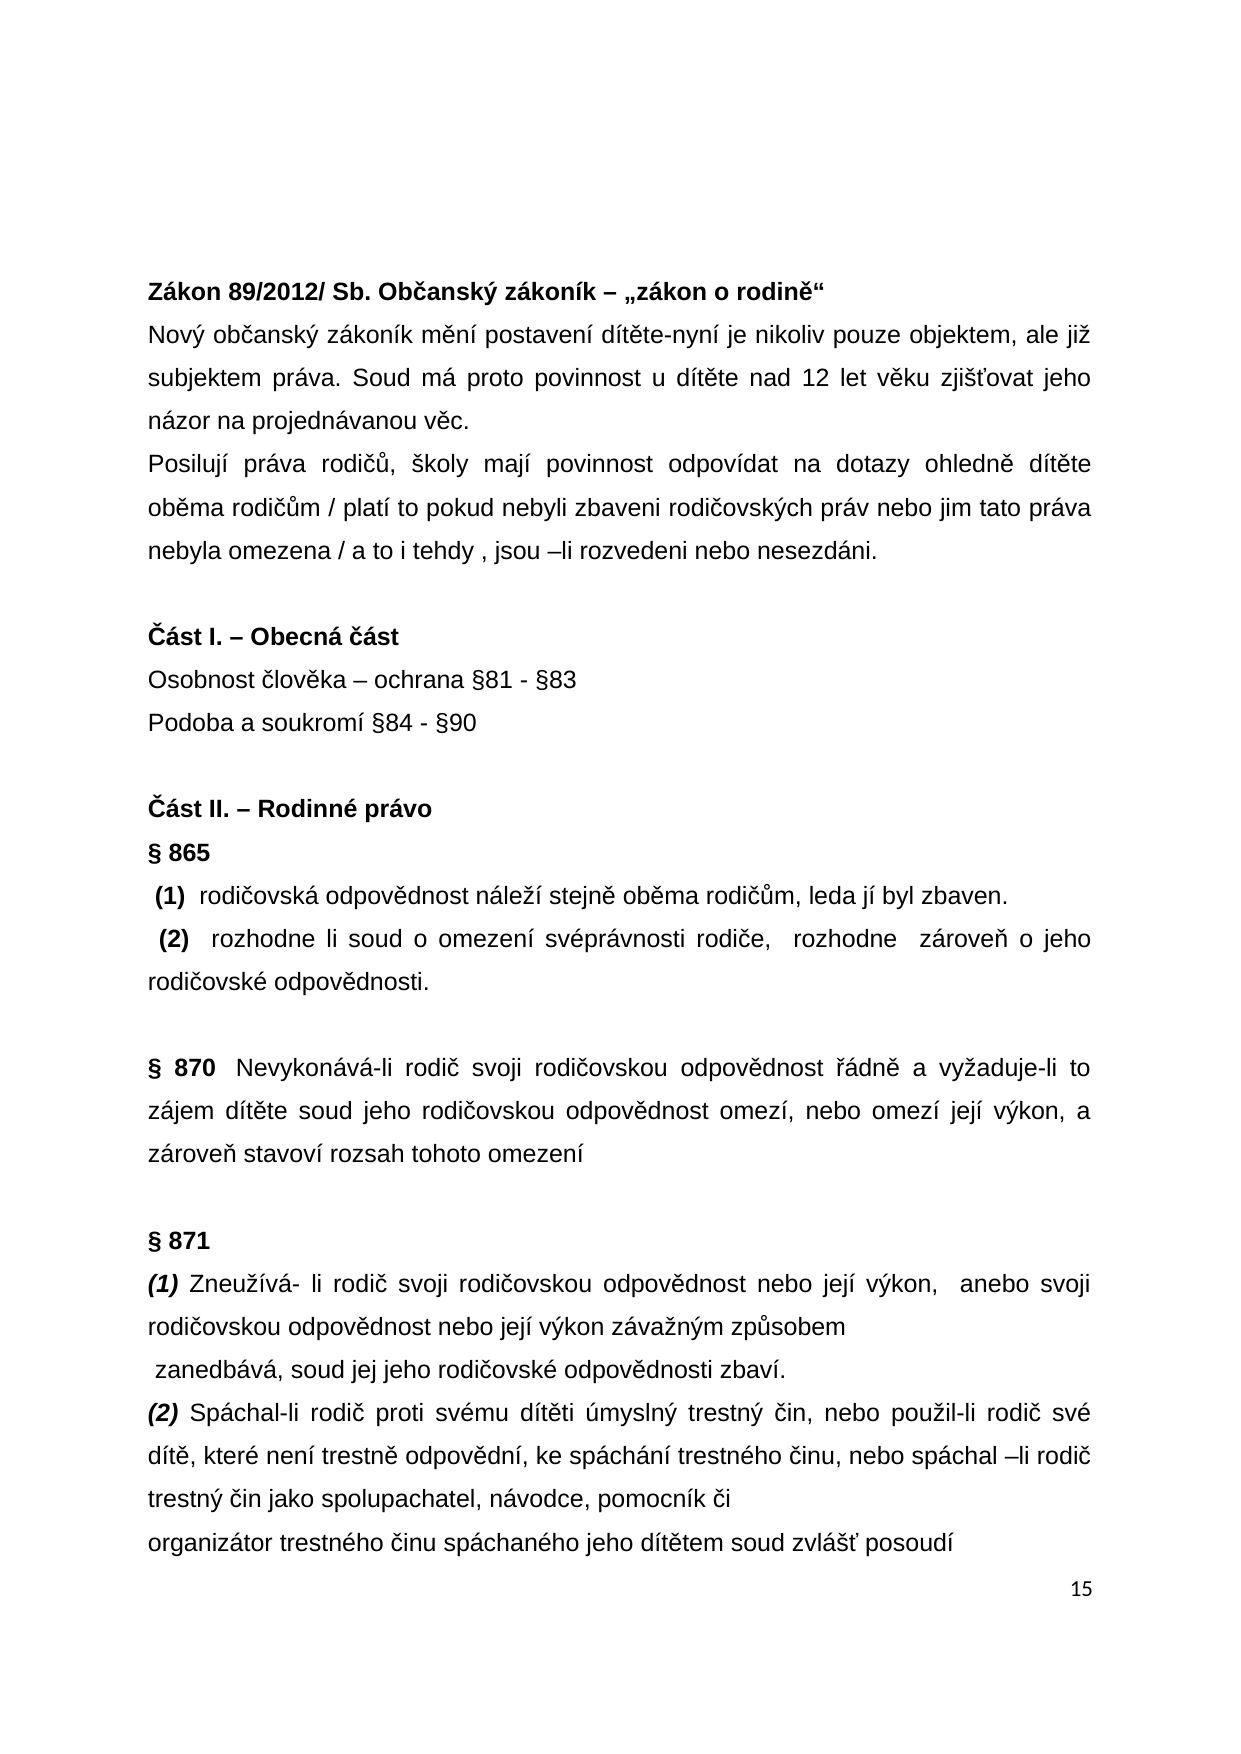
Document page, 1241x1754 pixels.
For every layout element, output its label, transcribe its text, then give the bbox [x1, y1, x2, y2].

text § 865 [148, 838, 1093, 866]
text Část I. – Obecná část [148, 622, 1093, 651]
text Osobnost člověka – ochrana §81 - §83 [148, 665, 1093, 694]
text organizátor trestného činu spáchaného jeho dítětem soud zvlášť posoudí [148, 1528, 1093, 1556]
text Nový občanský zákoník mění postavení dítěte-nyní je nikoliv pouze objektem, ale již subjektem práva. Soud má proto povinnost u dítěte nad 12 let věku zjišťovat jeho názor na projednávanou věc. [148, 320, 1093, 435]
text Část II. – Rodinné právo [148, 794, 1093, 823]
text § 871 [148, 1226, 1093, 1254]
text Posilují práva rodičů, školy mají povinnost odpovídat na dotazy ohledně dítěte oběma rodičům / platí to pokud nebyli zbaveni rodičovských práv nebo jim tato práva nebyla omezena / a to i tehdy , jsou –li rozvedeni nebo nesezdáni. [148, 449, 1093, 564]
text (2) rozhodne li soud o omezení svéprávnosti rodiče, rozhodne zároveň o jeho rodičovské odpovědnosti. [148, 924, 1093, 996]
text § 870 Nevykonává-li rodič svoji rodičovskou odpovědnost řádně a vyžaduje-li to zájem dítěte soud jeho rodičovskou odpovědnost omezí, nebo omezí její výkon, a zároveň stavoví rozsah tohoto omezení [148, 1053, 1093, 1168]
text Zákon 89/2012/ Sb. Občanský zákoník – „zákon o rodině“ [148, 277, 1093, 306]
text (1) Zneužívá- li rodič svoji rodičovskou odpovědnost nebo její výkon, anebo svoji rodičovskou odpovědnost nebo její výkon závažným způsobem [148, 1269, 1093, 1341]
text (1) rodičovská odpovědnost náleží stejně oběma rodičům, leda jí byl zbaven. [148, 881, 1093, 909]
text zanedbává, soud jej jeho rodičovské odpovědnosti zbaví. [148, 1355, 1093, 1384]
text (2) Spáchal-li rodič proti svému dítěti úmyslný trestný čin, nebo použil-li rodič své dítě, které není trestně odpovědní, ke spáchání trestného činu, nebo spáchal –li rodič trestný čin jako spolupachatel, návodce, pomocník či [148, 1398, 1093, 1513]
text Podoba a soukromí §84 - §90 [148, 708, 1093, 737]
